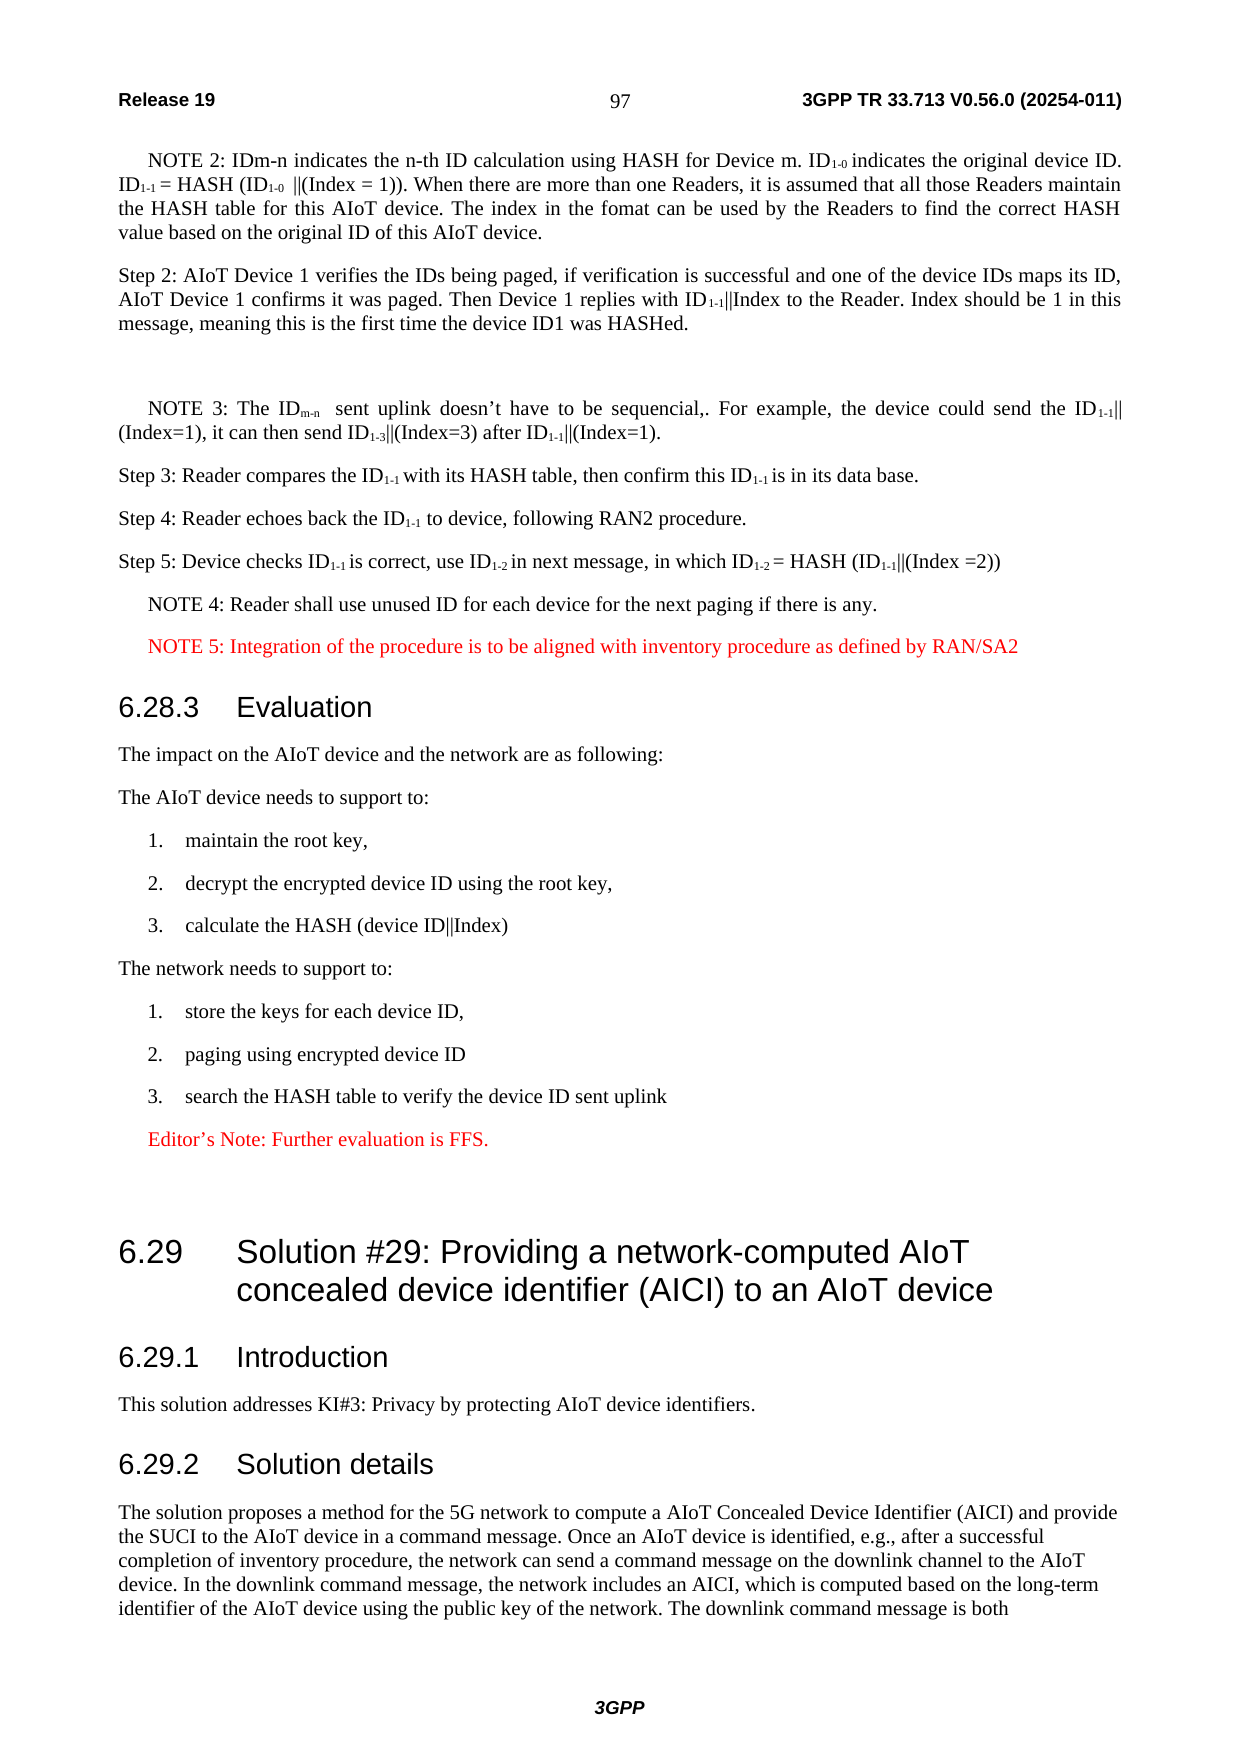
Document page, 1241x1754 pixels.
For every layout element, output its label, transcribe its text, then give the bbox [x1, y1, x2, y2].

list store the keys for each device ID, [147, 999, 1122, 1023]
text NOTE 3: The IDm-n sent uplink doesn’t have to be sequencial,. For example, the device could send the ID1-1||(Index=1), it can then send ID1-3||(Index=3) after ID1-1||(Index=1). [118, 396, 1122, 444]
text Step 5: Device checks ID1-1 is correct, use ID1-2 in next message, in which ID1-2 = HASH (ID1-1||(Index =2)) [118, 549, 1122, 573]
list decrypt the encrypted device ID using the root key, [148, 870, 1122, 894]
text The AIoT device needs to support to: [118, 785, 1122, 809]
subtitle 6.28.3 Evaluation [118, 690, 1122, 723]
text Step 2: AIoT Device 1 verifies the IDs being paged, if verification is successful and one of the device IDs maps its ID, AIoT Device 1 confirms it was paged. Then Device 1 replies with ID1-1||Index to the Reader. Index should be 1 in this message, meaning this is the first time the device ID1 was HASHed. [118, 262, 1122, 335]
text NOTE 2: IDm-n indicates the n-th ID calculation using HASH for Device m. ID1-0 indicates the original device ID. ID1-1 = HASH (ID1-0 ||(Index = 1)) [118, 147, 1122, 244]
text Step 3: Reader compares the ID1-1 with its HASH table, then confirm this ID1-1 is in its data base. [118, 463, 1122, 487]
list paging using encrypted device ID [147, 1042, 1122, 1066]
text Step 4: Reader echoes back the ID1-1 to device, following RAN2 procedure. [118, 506, 1122, 530]
text The impact on the AIoT device and the network are as following: [118, 742, 1122, 766]
subtitle 6.29 Solution #29: Providing a network-computed AIoT concealed device identifier (AICI) to an AIoT device [118, 1232, 1122, 1308]
list maintain the root key, [148, 828, 1122, 852]
text The network needs to support to: [118, 956, 1122, 980]
text NOTE 4: Reader shall use unused ID for each device for the next paging if there is any. [118, 592, 1122, 616]
subtitle 6.29.2 Solution details [118, 1447, 1122, 1481]
text This solution addresses KI#3: Privacy by protecting AIoT device identifiers. [118, 1392, 1122, 1416]
subtitle 6.29.1 Introduction [118, 1340, 1122, 1373]
list calculate the HASH (device ID||Index) [148, 913, 1122, 937]
list search the HASH table to verify the device ID sent uplink [147, 1084, 1122, 1108]
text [118, 1500, 1122, 1620]
